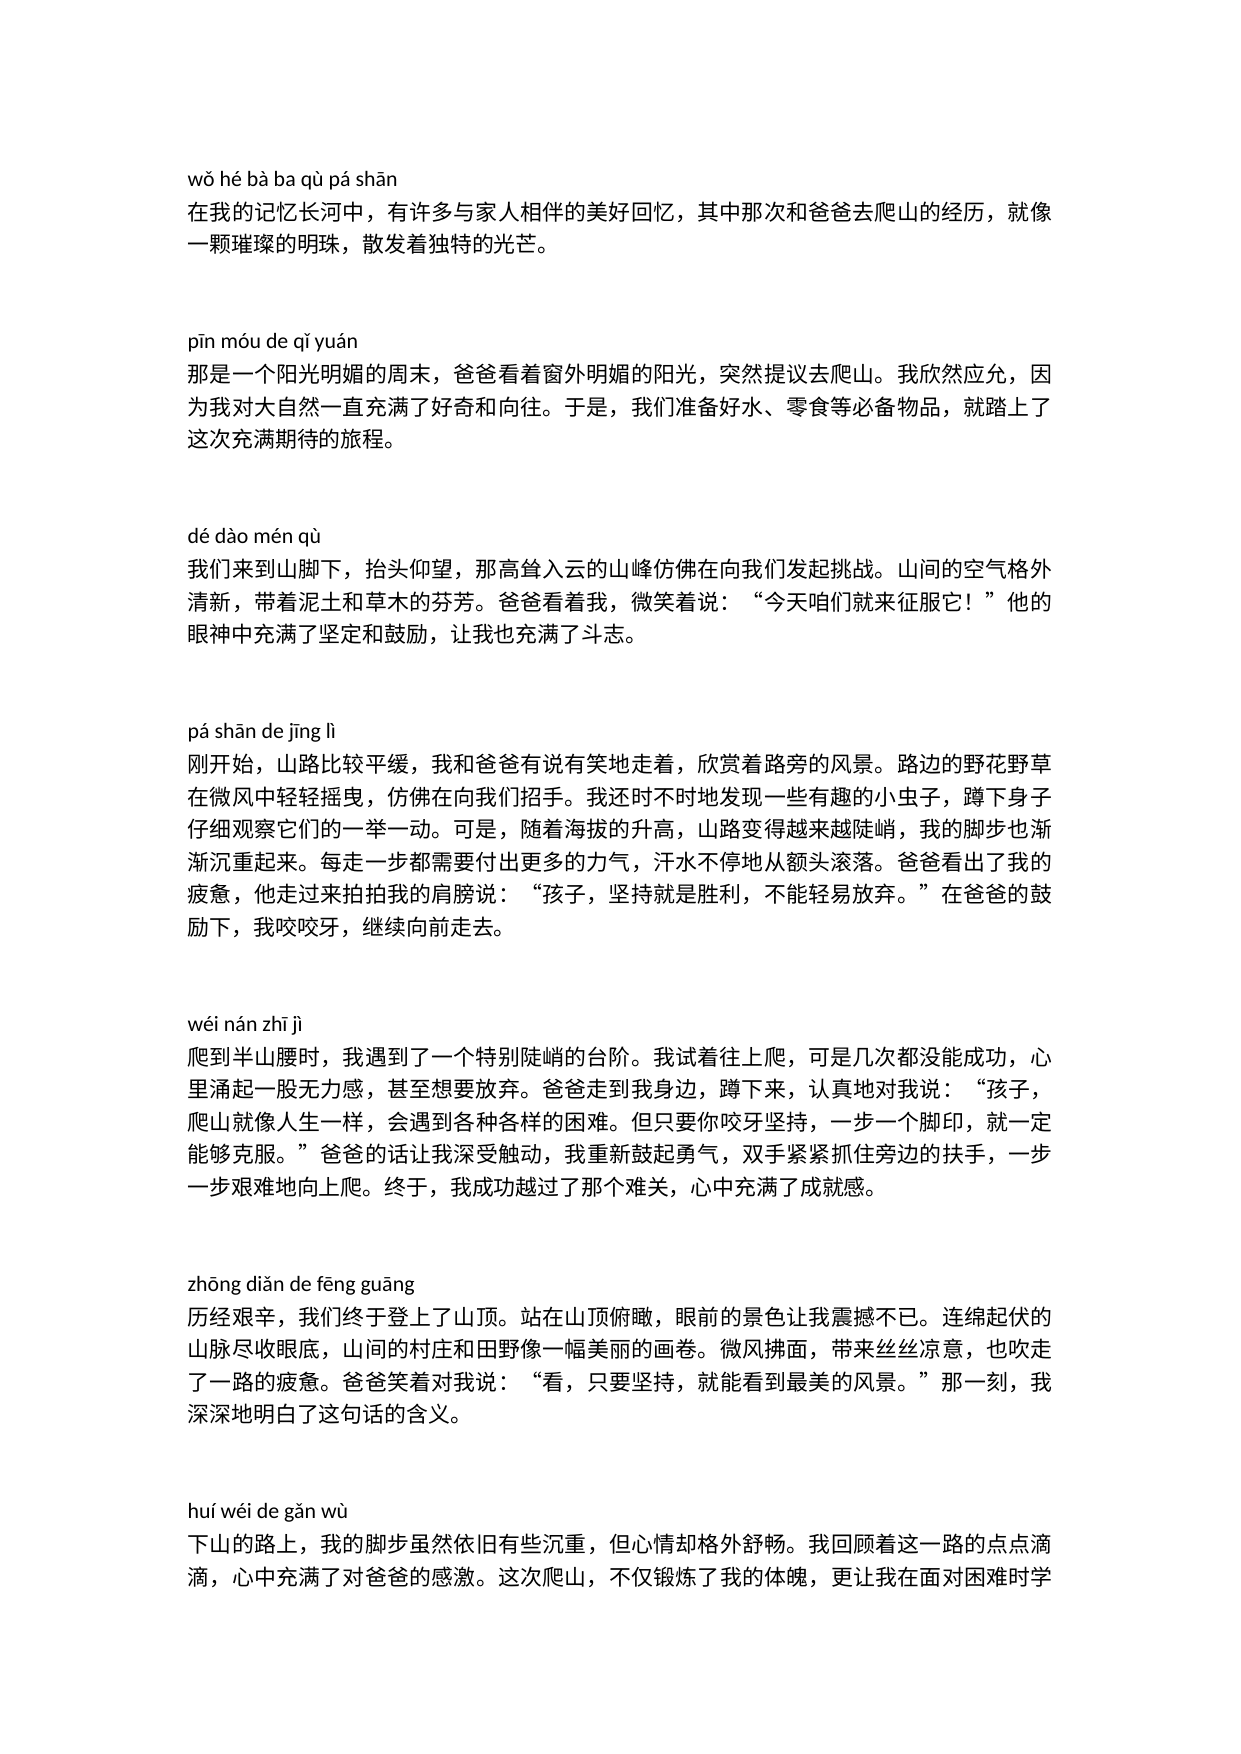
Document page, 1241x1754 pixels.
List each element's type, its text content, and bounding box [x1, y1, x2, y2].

text wǒ hé bà ba qù pá shān [187, 162, 1053, 194]
text 在我的记忆长河中，有许多与家人相伴的美好回忆，其中那次和爸爸去爬山的经历，就像一颗璀璨的明珠，散发着独特的光芒。 [187, 194, 1053, 259]
text pīn móu de qǐ yuán [187, 324, 1053, 357]
text 刚开始，山路比较平缓，我和爸爸有说有笑地走着，欣赏着路旁的风景。路边的野花野草在微风中轻轻摇曳，仿佛在向我们招手。我还时不时地发现一些有趣的小虫子，蹲下身子仔细观察它们的一举一动。可是，随着海拔的升高，山路变得越来越陡峭，我的脚步也渐渐沉重起来。每走一步都需要付出更多的力气，汗水不停地从额头滚落。爸爸看出了我的疲惫，他走过来拍拍我的肩膀说：“孩子，坚持就是胜利，不能轻易放弃。”在爸爸的鼓励下，我咬咬牙，继续向前走去。 [187, 747, 1053, 942]
text wéi nán zhī jì [187, 1007, 1053, 1039]
text huí wéi de gǎn wù [187, 1494, 1053, 1527]
text pá shān de jīng lì [187, 714, 1053, 747]
text 我们来到山脚下，抬头仰望，那高耸入云的山峰仿佛在向我们发起挑战。山间的空气格外清新，带着泥土和草木的芬芳。爸爸看着我，微笑着说：“今天咱们就来征服它！”他的眼神中充满了坚定和鼓励，让我也充满了斗志。 [187, 552, 1053, 649]
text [187, 1527, 1053, 1592]
text 那是一个阳光明媚的周末，爸爸看着窗外明媚的阳光，突然提议去爬山。我欣然应允，因为我对大自然一直充满了好奇和向往。于是，我们准备好水、零食等必备物品，就踏上了这次充满期待的旅程。 [187, 357, 1053, 454]
text 历经艰辛，我们终于登上了山顶。站在山顶俯瞰，眼前的景色让我震撼不已。连绵起伏的山脉尽收眼底，山间的村庄和田野像一幅美丽的画卷。微风拂面，带来丝丝凉意，也吹走了一路的疲惫。爸爸笑着对我说：“看，只要坚持，就能看到最美的风景。”那一刻，我深深地明白了这句话的含义。 [187, 1299, 1053, 1429]
text zhōng diǎn de fēng guāng [187, 1267, 1053, 1299]
text dé dào mén qù [187, 519, 1053, 552]
text 爬到半山腰时，我遇到了一个特别陡峭的台阶。我试着往上爬，可是几次都没能成功，心里涌起一股无力感，甚至想要放弃。爸爸走到我身边，蹲下来，认真地对我说：“孩子，爬山就像人生一样，会遇到各种各样的困难。但只要你咬牙坚持，一步一个脚印，就一定能够克服。”爸爸的话让我深受触动，我重新鼓起勇气，双手紧紧抓住旁边的扶手，一步一步艰难地向上爬。终于，我成功越过了那个难关，心中充满了成就感。 [187, 1039, 1053, 1202]
